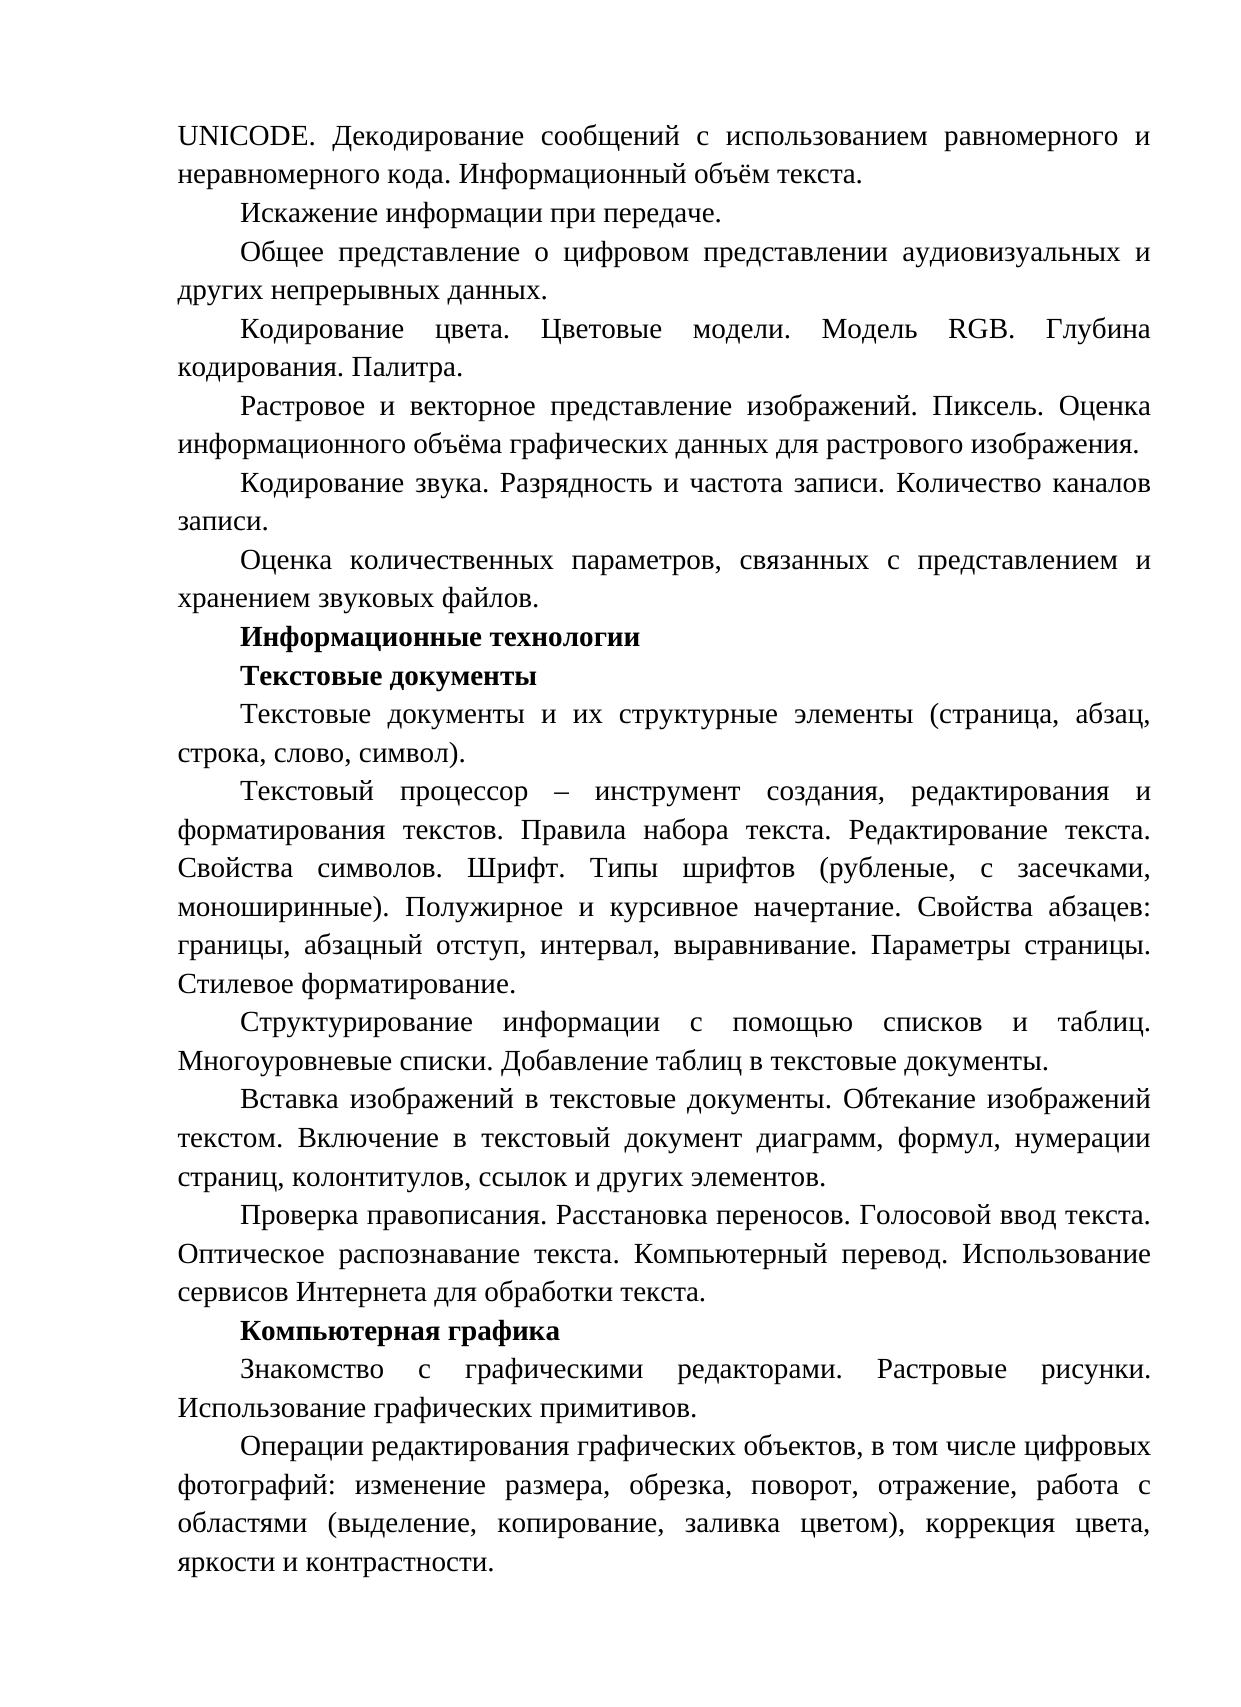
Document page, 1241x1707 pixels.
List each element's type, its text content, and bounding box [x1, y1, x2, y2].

text Текстовые документы [177, 658, 1152, 691]
text Проверка правописания. Расстановка переносов. Голосовой ввод текста. Оптическое распознавание текста. Компьютерный перевод. Использование сервисов Интернета для обработки текста. [177, 1197, 1152, 1308]
text Растровое и векторное представление изображений. Пиксель. Оценка информационного объёма графических данных для растрового изображения. [177, 388, 1152, 460]
text Текстовый процессор – инструмент создания, редактирования и форматирования текстов. Правила набора текста. Редактирование текста. Свойства символов. Шрифт. Типы шрифтов (рубленые, с засечками, моноширинные). Полужирное и курсивное начертание. Свойства абзацев: границы, абзацный отступ, интервал, выравнивание. Параметры страницы. Стилевое форматирование. [177, 773, 1152, 999]
text Оценка количественных параметров, связанных с представлением и хранением звуковых файлов. [177, 542, 1152, 614]
text Знакомство с графическими редакторами. Растровые рисунки. Использование графических примитивов. [177, 1351, 1152, 1423]
text Операции редактирования графических объектов, в том числе цифровых фотографий: изменение размера, обрезка, поворот, отражение, работа с областями (выделение, копирование, заливка цветом), коррекция цвета, яркости и контрастности. [177, 1428, 1152, 1578]
text Компьютерная графика [177, 1313, 1152, 1346]
text Структурирование информации с помощью списков и таблиц. Многоуровневые списки. Добавление таблиц в текстовые документы. [177, 1004, 1152, 1077]
text Кодирование звука. Разрядность и частота записи. Количество каналов записи. [177, 465, 1152, 537]
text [177, 118, 1152, 190]
text Искажение информации при передаче. [177, 195, 1152, 229]
text Общее представление о цифровом представлении аудиовизуальных и других непрерывных данных. [177, 234, 1152, 306]
text Информационные технологии [177, 619, 1152, 653]
text Вставка изображений в текстовые документы. Обтекание изображений текстом. Включение в текстовый документ диаграмм, формул, нумерации страниц, колонтитулов, ссылок и других элементов. [177, 1082, 1152, 1192]
text Кодирование цвета. Цветовые модели. Модель RGB. Глубина кодирования. Палитра. [177, 311, 1152, 383]
text Текстовые документы и их структурные элементы (страница, абзац, строка, слово, символ). [177, 696, 1152, 768]
